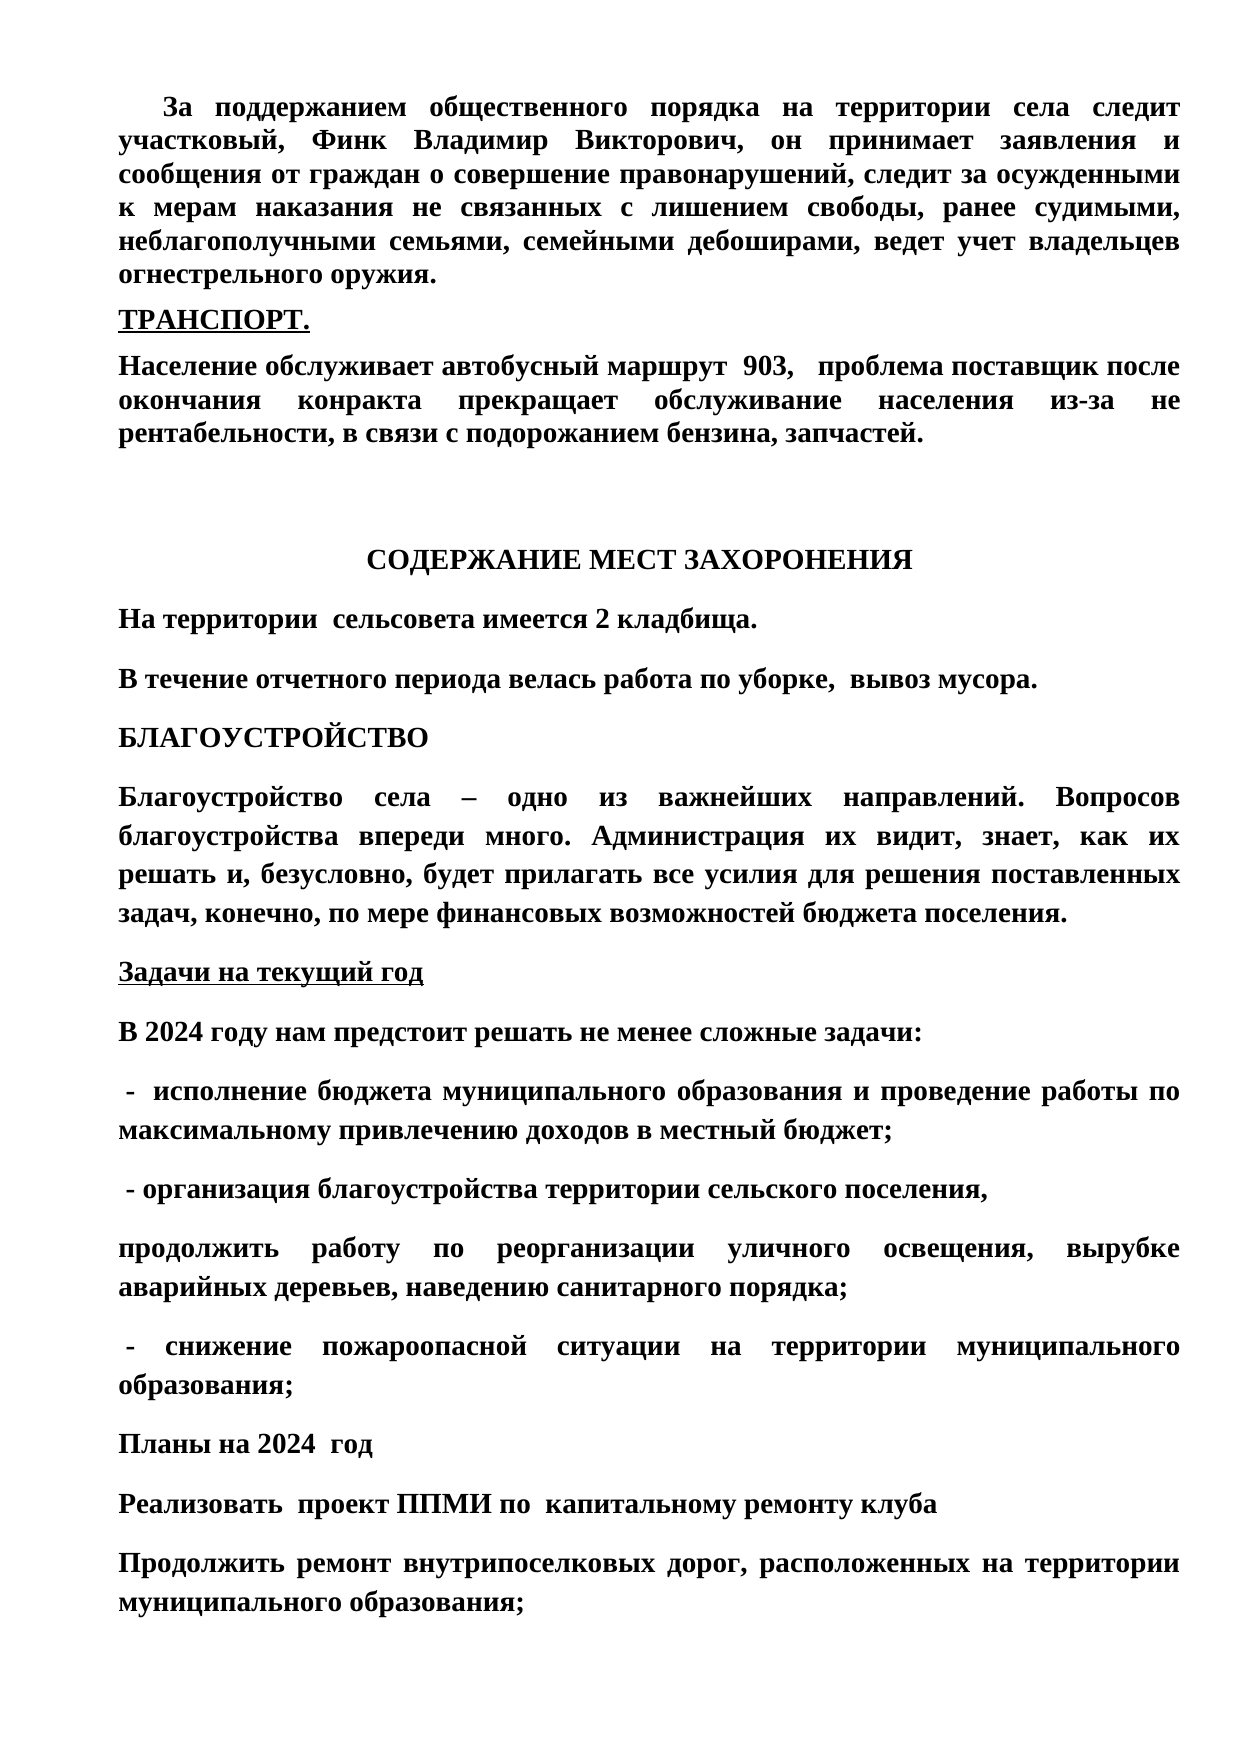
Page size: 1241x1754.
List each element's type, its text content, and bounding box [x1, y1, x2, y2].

text В 2024 году нам предстоит решать не менее сложные задачи: [118, 1014, 1181, 1047]
text На территории сельсовета имеется 2 кладбища. [118, 601, 1181, 635]
text За поддержанием общественного порядка на территории села следит участковый, Финк Владимир Викторович, он принимает заявления и сообщения от граждан о совершение правонарушений, следит за осужденными к мерам наказания не связанных с лишением свободы, ранее судимыми, неблагополучными семьями, семейными дебоширами, ведет учет владельцев огнестрельного оружия. [118, 89, 1181, 290]
text ТРАНСПОРТ. [118, 302, 1181, 336]
text Благоустройство села – одно из важнейших направлений. Вопросов благоустройства впереди много. Администрация их видит, знает, как их решать и, безусловно, будет прилагать все усилия для решения поставленных задач, конечно, по мере финансовых возможностей бюджета поселения. [118, 779, 1181, 929]
text В течение отчетного периода велась работа по уборке, вывоз мусора. [118, 661, 1181, 694]
text - организация благоустройства территории сельского поселения, [118, 1171, 1181, 1205]
text БЛАГОУСТРОЙСТВО [118, 720, 1181, 754]
text - снижение пожароопасной ситуации на территории муниципального образования; [118, 1328, 1181, 1401]
text СОДЕРЖАНИЕ МЕСТ ЗАХОРОНЕНИЯ [118, 542, 1181, 576]
text Население обслуживает автобусный маршрут 903, проблема поставщик после окончания конракта прекращает обслуживание населения из-за не рентабельности, в связи с подорожанием бензина, запчастей. [118, 348, 1181, 449]
text - исполнение бюджета муниципального образования и проведение работы по максимальному привлечению доходов в местный бюджет; [118, 1073, 1181, 1145]
text Задачи на текущий год [118, 954, 1181, 988]
text продолжить работу по реорганизации уличного освещения, вырубке аварийных деревьев, наведению санитарного порядка; [118, 1231, 1181, 1303]
text Реализовать проект ППМИ по капитальному ремонту клуба [118, 1486, 1181, 1519]
text Продолжить ремонт внутрипоселковых дорог, расположенных на территории муниципального образования; [118, 1545, 1181, 1617]
text Планы на 2024 год [118, 1426, 1181, 1460]
